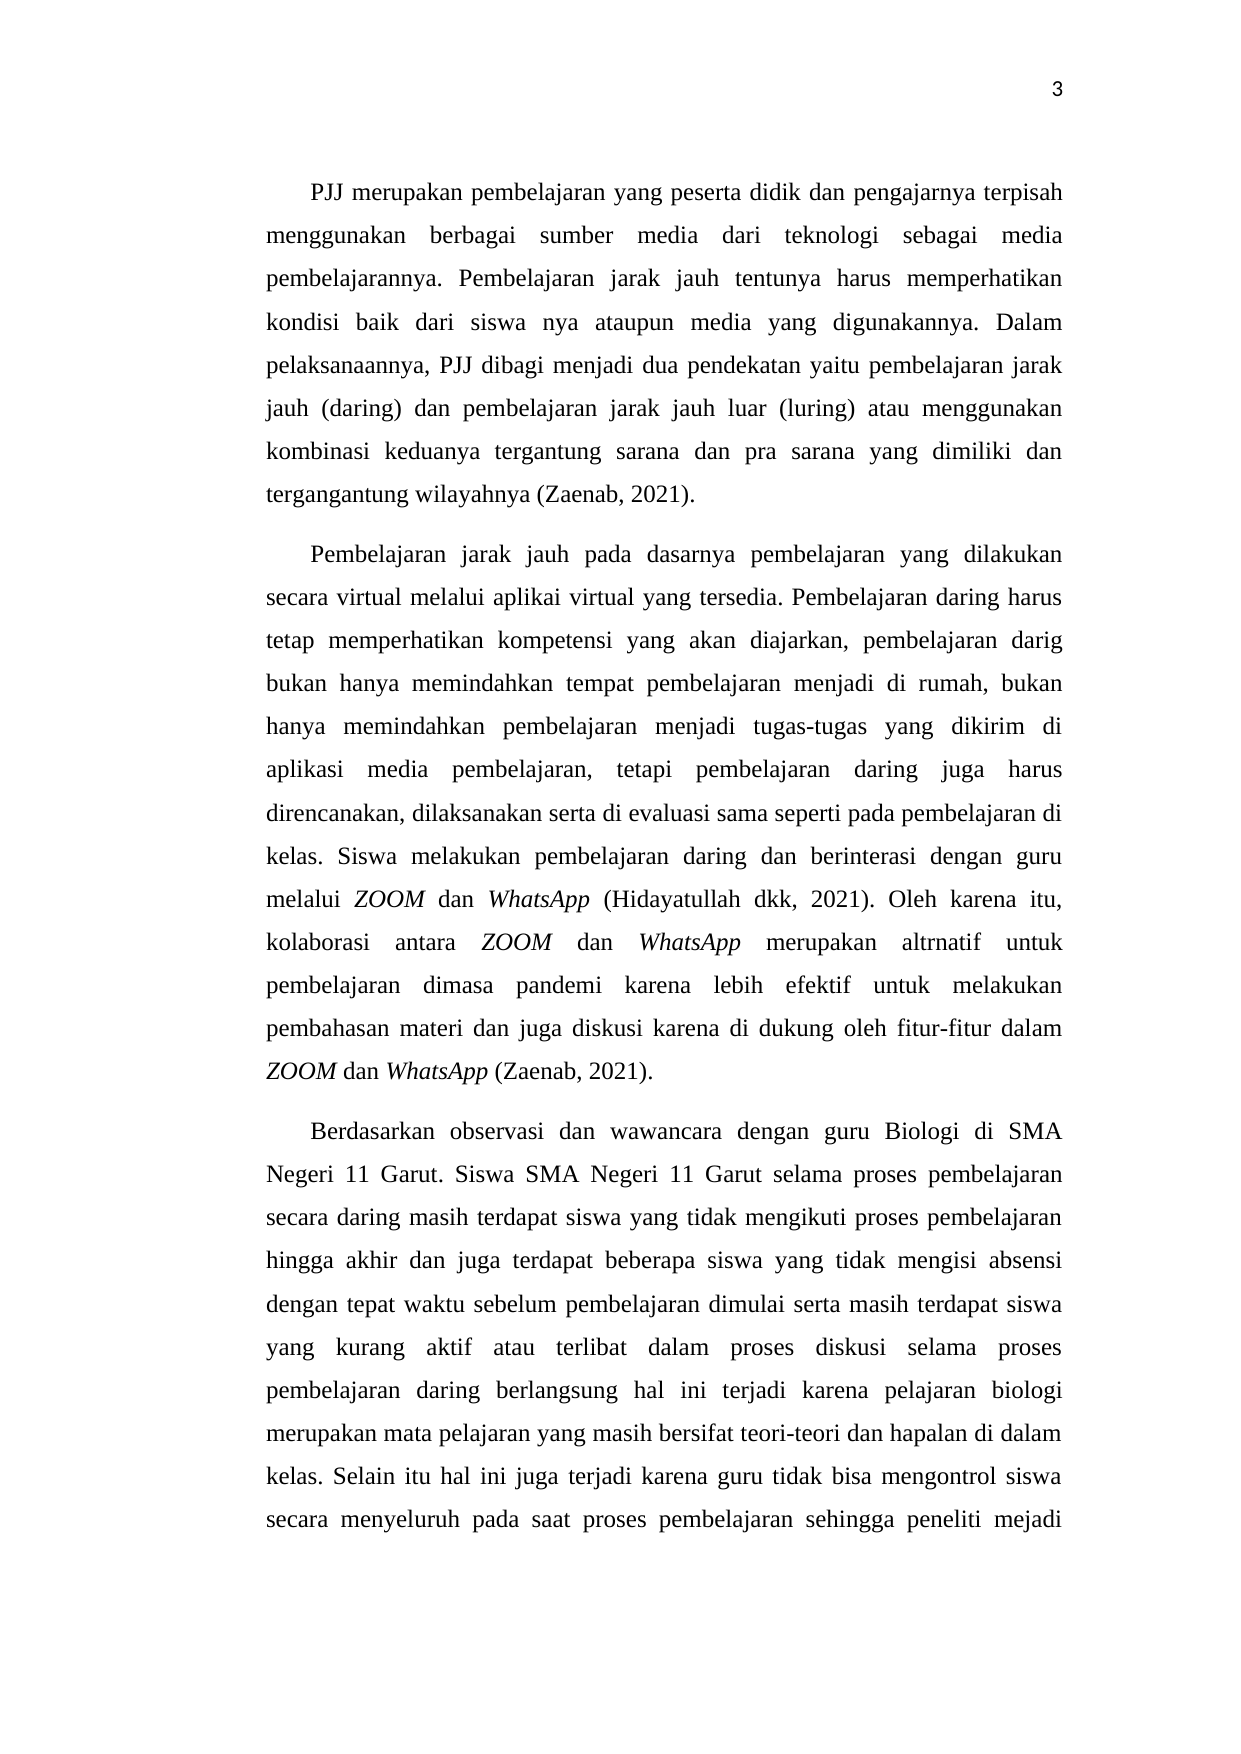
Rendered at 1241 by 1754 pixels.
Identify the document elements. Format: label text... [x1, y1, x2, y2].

text Pembelajaran jarak jauh pada dasarnya pembelajaran yang dilakukan secara virtual melalui aplikai virtual yang tersedia. Pembelajaran daring harus tetap memperhatikan kompetensi yang akan diajarkan, pembelajaran darig bukan hanya memindahkan tempat pembelajaran menjadi di rumah, bukan hanya memindahkan pembelajaran menjadi tugas-tugas yang dikirim di aplikasi media pembelajaran, tetapi pembelajaran daring juga harus direncanakan, dilaksanakan serta di evaluasi sama seperti pada pembelajaran di kelas. Siswa melakukan pembelajaran daring dan berinterasi dengan guru melalui ZOOM dan WhatsApp (Hidayatullah dkk, 2021). Oleh karena itu, kolaborasi antara ZOOM dan WhatsApp merupakan altrnatif untuk pembelajaran dimasa pandemi karena lebih efektif untuk melakukan pembahasan materi dan juga diskusi karena di dukung oleh fitur-fitur dalam ZOOM dan WhatsApp (Zaenab, 2021). [266, 539, 1063, 1085]
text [266, 1116, 1063, 1533]
text PJJ merupakan pembelajaran yang peserta didik dan pengajarnya terpisah menggunakan berbagai sumber media dari teknologi sebagai media pembelajarannya. Pembelajaran jarak jauh tentunya harus memperhatikan kondisi baik dari siswa nya ataupun media yang digunakannya. Dalam pelaksanaannya, PJJ dibagi menjadi dua pendekatan yaitu pembelajaran jarak jauh (daring) dan pembelajaran jarak jauh luar (luring) atau menggunakan kombinasi keduanya tergantung sarana dan pra sarana yang dimiliki dan tergangantung wilayahnya (Zaenab, 2021). [266, 177, 1063, 508]
